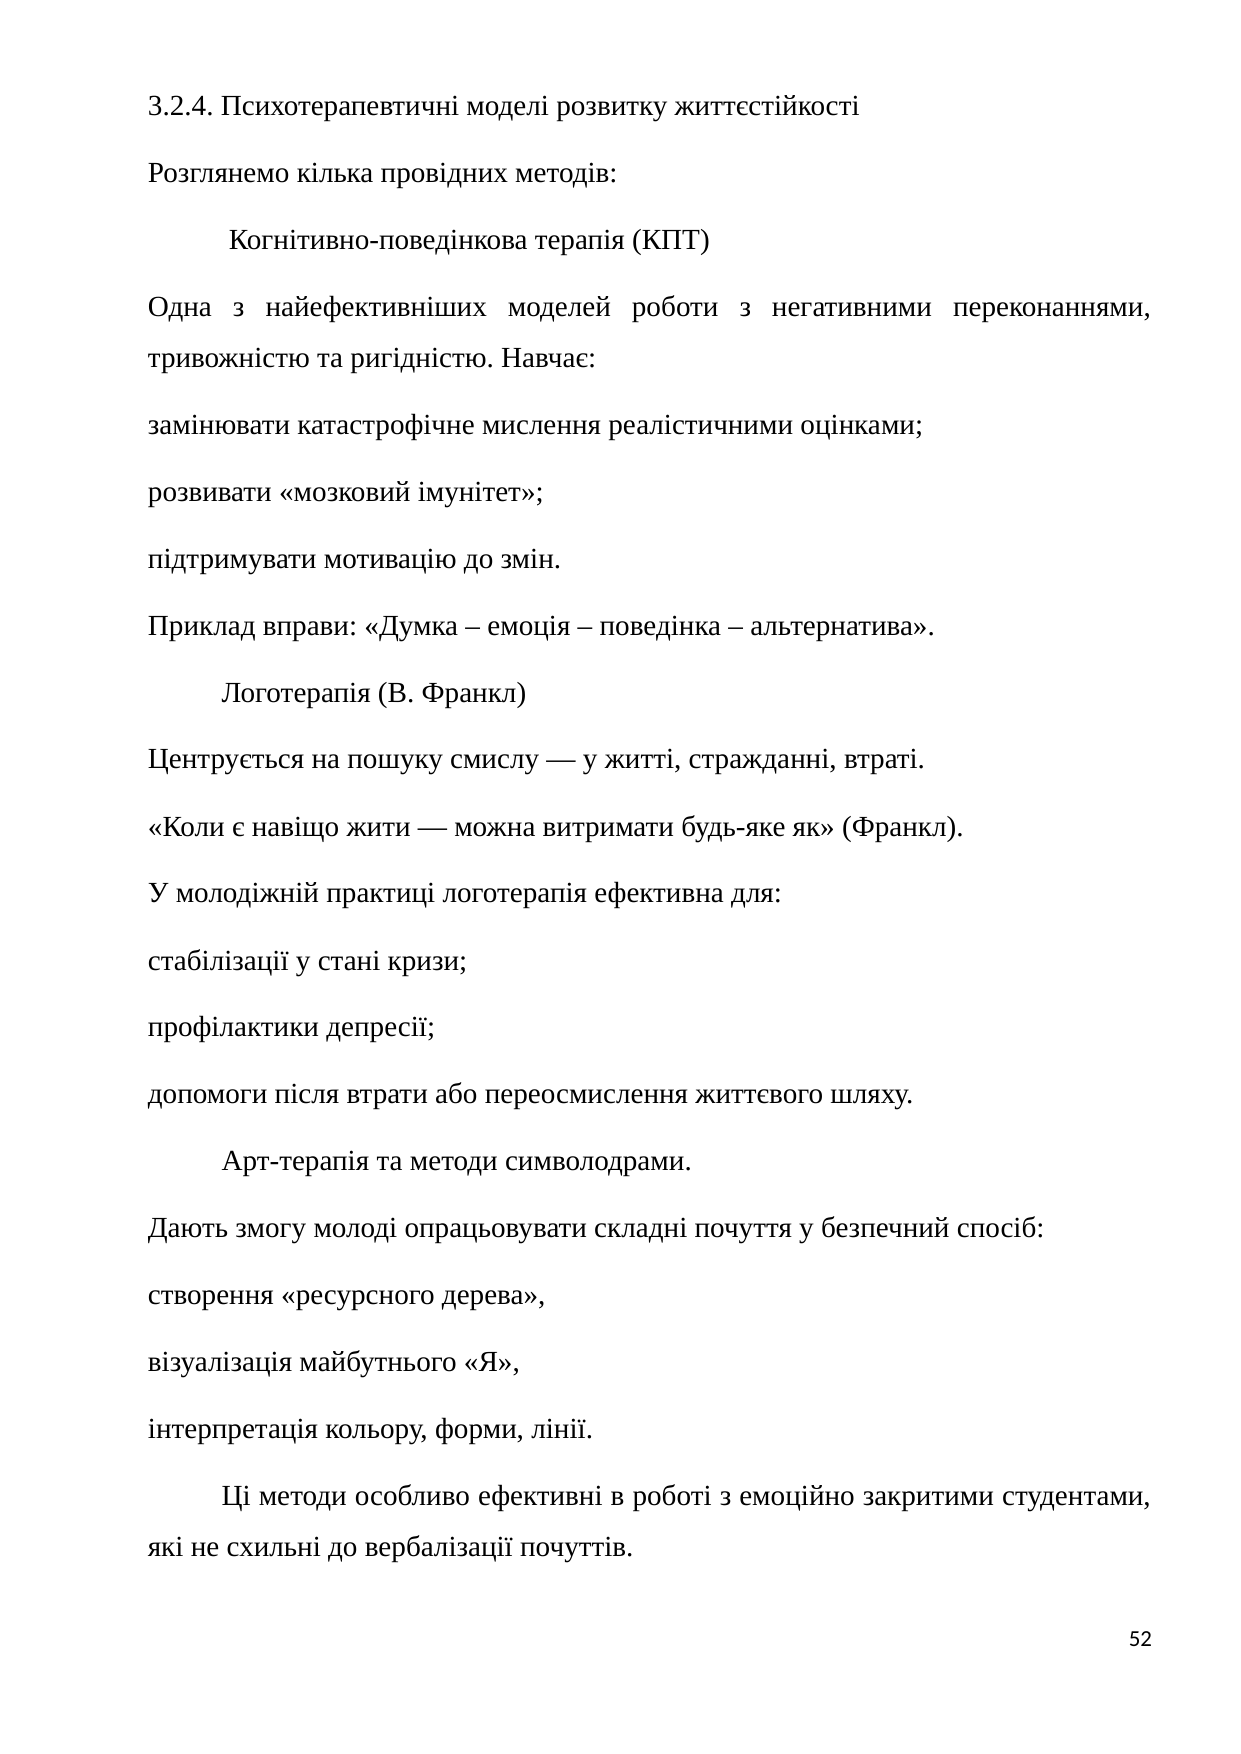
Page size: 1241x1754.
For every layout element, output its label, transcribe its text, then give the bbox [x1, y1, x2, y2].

text візуалізація майбутнього «Я», [148, 1344, 1152, 1378]
text підтримувати мотивацію до змін. [148, 541, 1152, 574]
text Центрується на пошуку смислу — у житті, стражданні, втраті. [148, 742, 1152, 775]
text замінювати катастрофічне мислення реалістичними оцінками; [148, 407, 1152, 440]
text У молодіжній практиці логотерапія ефективна для: [148, 876, 1152, 909]
text інтерпретація кольору, форми, лінії. [148, 1411, 1152, 1445]
text Ці методи особливо ефективні в роботі з емоційно закритими студентами, які не схильні до вербалізації почуттів. [148, 1478, 1152, 1562]
text створення «ресурсного дерева», [148, 1277, 1152, 1311]
text Розглянемо кілька провідних методів: [148, 156, 1152, 189]
text Одна з найефективніших моделей роботи з негативними переконаннями, тривожністю та ригідністю. Навчає: [148, 289, 1152, 373]
text розвивати «мозковий імунітет»; [148, 474, 1152, 507]
text Логотерапія (В. Франкл) [148, 675, 1152, 708]
text Дають змогу молоді опрацьовувати складні почуття у безпечний спосіб: [148, 1211, 1152, 1244]
text допомоги після втрати або переосмислення життєвого шляху. [148, 1077, 1152, 1110]
text стабілізації у стані кризи; [148, 943, 1152, 976]
text 3.2.4. Психотерапевтичні моделі розвитку життєстійкості [148, 88, 1152, 122]
text Арт-терапія та методи символодрами. [148, 1143, 1152, 1177]
text Приклад вправи: «Думка – емоція – поведінка – альтернатива». [148, 608, 1152, 641]
text профілактики депресії; [148, 1009, 1152, 1043]
text «Коли є навіщо жити — можна витримати будь-яке як» (Франкл). [148, 809, 1152, 842]
text Когнітивно-поведінкова терапія (КПТ) [148, 222, 1152, 256]
